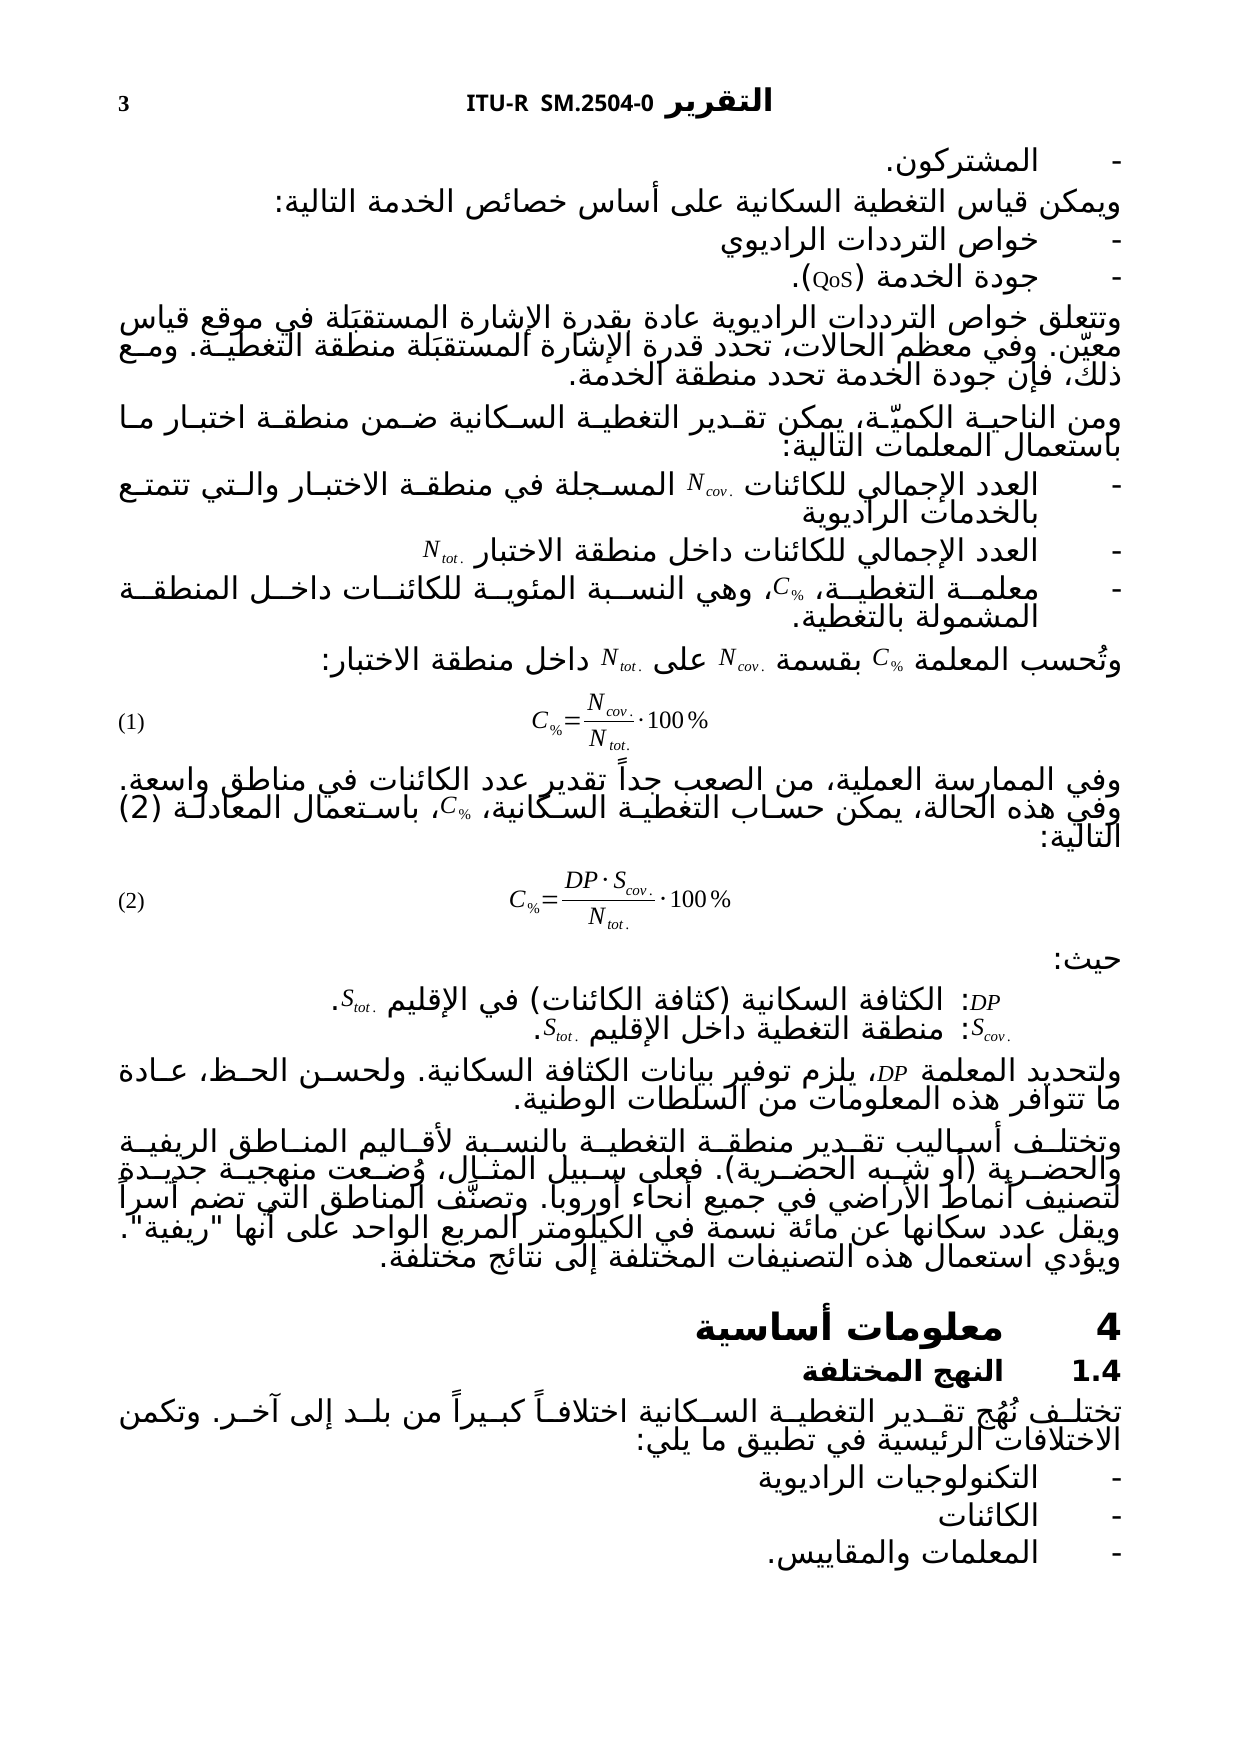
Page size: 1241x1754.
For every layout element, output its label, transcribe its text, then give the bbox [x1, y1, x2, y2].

text ويمكن قياس التغطية السكانية على أساس خصائص الخدمة التالية: [118, 189, 1074, 218]
text - التكنولوجيات الراديوية [976, 1466, 1122, 1495]
text - التكنولوجيات الراديوية [950, 1466, 1003, 1495]
text (1) [118, 688, 1122, 755]
text ومن الناحية الكميّة، يمكن تقدير التغطية السكانية ضمن منطقة اختبار ما باستعمال المعلمات التالية: [118, 406, 1122, 464]
text - معلمة التغطية، ، وهي النسبة المئوية للكائنات داخل المنطقة المشمولة بالتغطية. [118, 576, 1122, 634]
text DP: الكثافة السكانية (كثافة الكائنات) في الإقليم . [118, 987, 420, 1017]
text ولتحديد المعلمة DP، يلزم توفير بيانات الكثافة السكانية. ولحسن الحظ، عادة ما تتوافر هذه المعلومات من السلطات الوطنية. [118, 1058, 1122, 1116]
subtitle 1.4 النهج المختلفة [968, 1359, 1122, 1387]
text - المشتركون. [956, 148, 1122, 177]
text - خواص الترددات الراديوي [910, 227, 1122, 256]
text وتتعلق خواص الترددات الراديوية عادة بقدرة الإشارة المستقبَلة في موقع قياس معيّن. وفي معظم الحالات، تحدد قدرة الإشارة المستقبَلة منطقة التغطية. ومع ذلك، فإن جودة الخدمة تحدد منطقة الخدمة. [118, 306, 1122, 393]
text (2) [118, 867, 1122, 933]
text : منطقة التغطية داخل الإقليم . [593, 1017, 1122, 1046]
subtitle 4 معلومات أساسية [936, 1312, 1122, 1347]
text - جودة الخدمة (QoS). [118, 264, 1122, 293]
text - خواص الترددات الراديوي [799, 227, 933, 256]
subtitle 1.4 النهج المختلفة [118, 1359, 986, 1387]
text - خواص الترددات الراديوي [118, 227, 812, 256]
text - التكنولوجيات الراديوية [835, 1466, 963, 1495]
text : منطقة التغطية داخل الإقليم . [118, 1017, 622, 1046]
text - العدد الإجمالي للكائنات المسجلة في منطقة الاختبار والتي تتمتع بالخدمات الراديوية [118, 472, 1122, 530]
text - المعلمات والمقاييس. [118, 1540, 1122, 1569]
text تختلف نُهُج تقدير التغطية السكانية اختلافاً كبيراً من بلد إلى آخر. وتكمن الاختلافات الرئيسية في تطبيق ما يلي: [118, 1399, 1122, 1457]
text DP: الكثافة السكانية (كثافة الكائنات) في الإقليم . [391, 987, 1122, 1017]
text وتختلف أساليب تقدير منطقة التغطية بالنسبة لأقاليم المناطق الريفية والحضرية (أو شبه الحضرية). فعلى سبيل المثال، وُضعت منهجية جديدة لتصنيف أنماط الأراضي في جميع أنحاء أوروبا. وتصنَّف المناطق التي تضم أسراً ويقل عدد سكانها عن مائة نسمة في الكيلومتر المربع الواحد على أنها "ريفية". ويؤدي استعمال هذه التصنيفات المختلفة إلى نتائج مختلفة. [118, 1129, 1122, 1274]
text وفي الممارسة العملية، من الصعب جداً تقدير عدد الكائنات في مناطق واسعة. وفي هذه الحالة، يمكن حساب التغطية السكانية، ، باستعمال المعادلة (2) التالية: [118, 767, 1122, 854]
text - الكائنات [118, 1503, 1122, 1532]
text وتُحسب المعلمة بقسمة على داخل منطقة الاختبار: [118, 647, 1122, 676]
subtitle 4 معلومات أساسية [118, 1312, 948, 1347]
text - التكنولوجيات الراديوية [118, 1466, 851, 1495]
text حيث: [118, 946, 1122, 975]
text - المشتركون. [118, 148, 945, 177]
text - المشتركون. [926, 148, 1025, 177]
text - العدد الإجمالي للكائنات داخل منطقة الاختبار [118, 539, 1122, 568]
